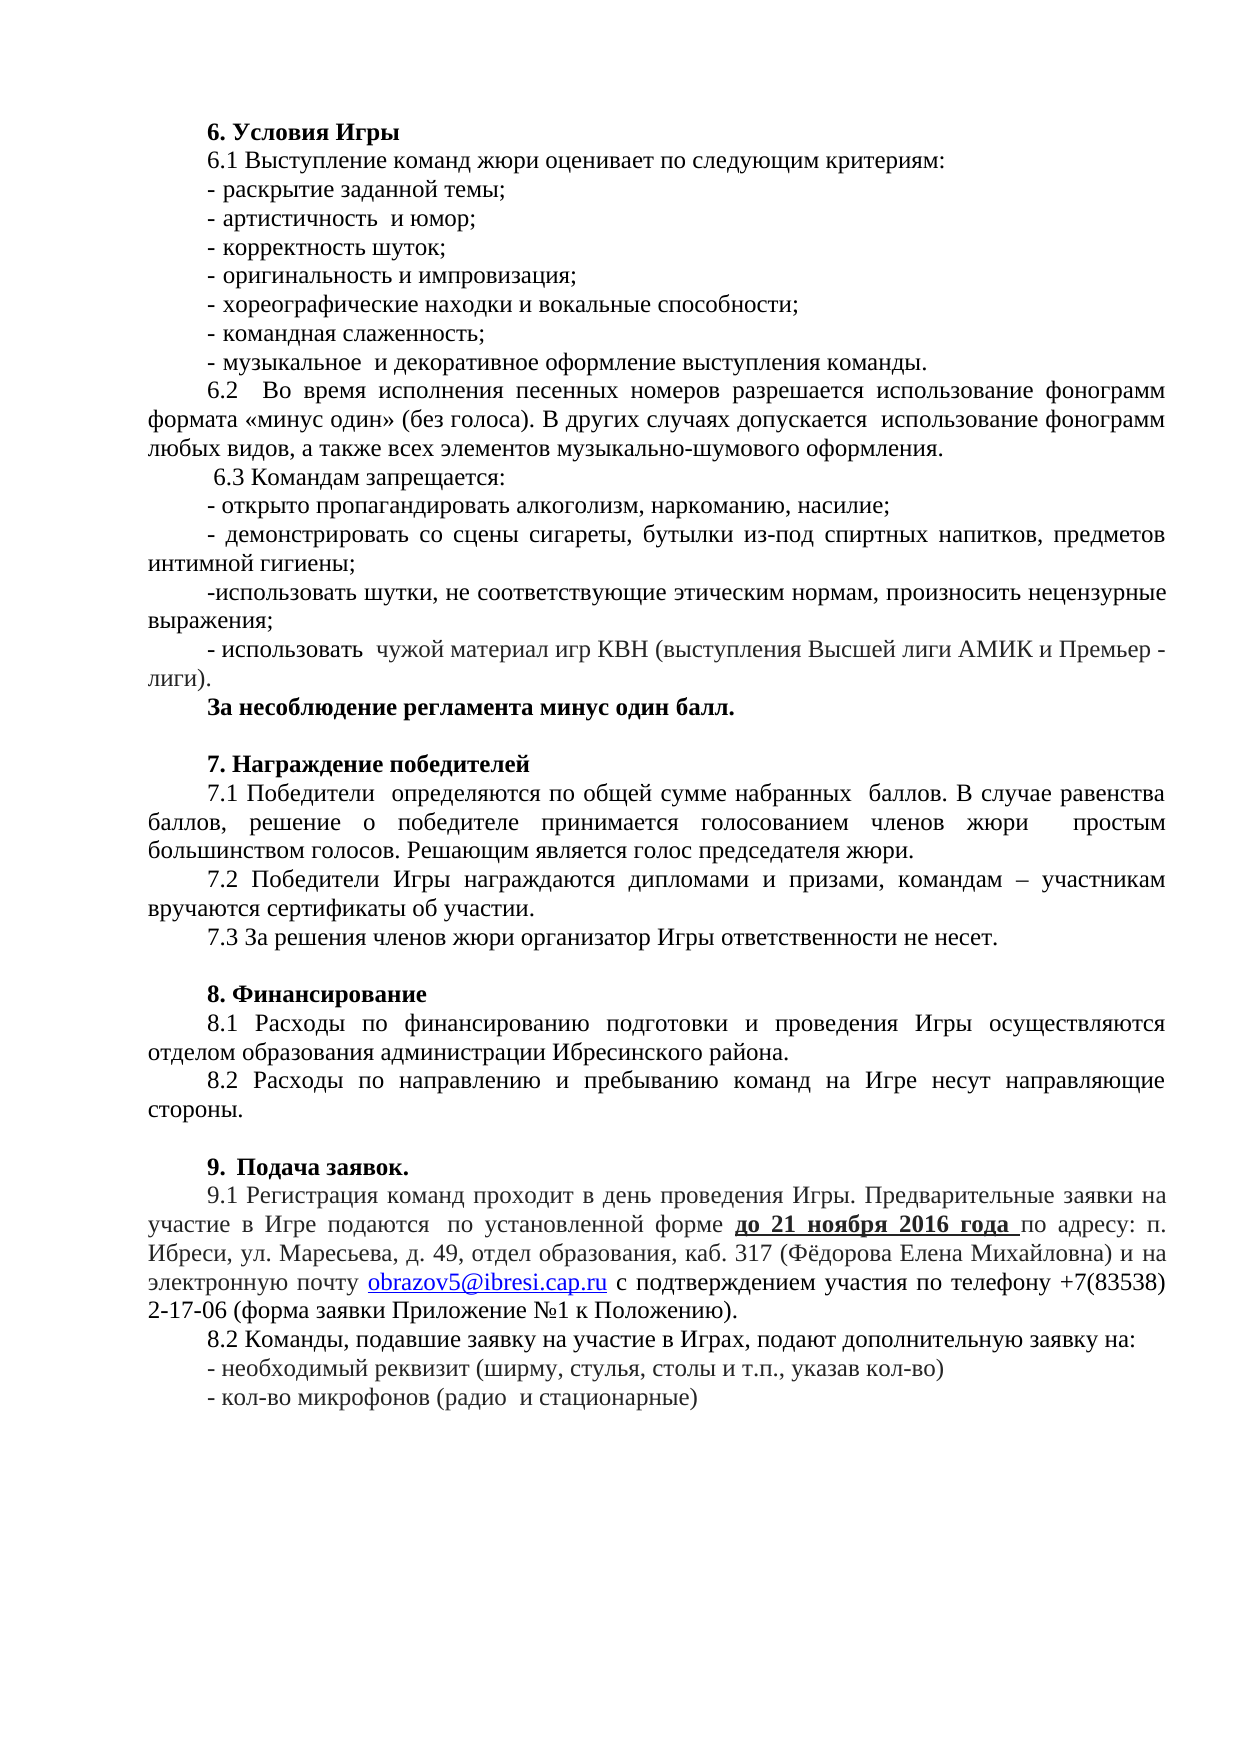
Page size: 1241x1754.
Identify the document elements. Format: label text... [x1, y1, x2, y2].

text 8. Финансирование [207, 979, 1167, 1008]
text 6. Условия Игры [148, 117, 1167, 145]
text 8.1 Расходы по финансированию подготовки и проведения Игры осуществляются отделом образования администрации Ибресинского района. [148, 1008, 1167, 1065]
list командная слаженность; [148, 318, 1167, 347]
list оригинальность и импровизация; [148, 260, 1167, 289]
list корректность шуток; [148, 232, 1167, 260]
list хореографические находки и вокальные способности; [148, 289, 1167, 318]
text - открыто пропагандировать алкоголизм, наркоманию, насилие; [148, 490, 1167, 519]
list За решения членов жюри организатор Игры ответственности не несет. [207, 922, 1167, 950]
text - использовать чужой материал игр КВН (выступления Высшей лиги АМИК и Премьер - лиги). [148, 634, 1167, 692]
list Подача заявок. [207, 1152, 1167, 1180]
text За несоблюдение регламента минус один балл. [148, 692, 1167, 720]
text 8.2 Расходы по направлению и пребыванию команд на Игре несут направляющие стороны. [148, 1065, 1167, 1123]
text -использовать шутки, не соответствующие этическим нормам, произносить нецензурные выражения; [148, 577, 1167, 634]
text - демонстрировать со сцены сигареты, бутылки из-под спиртных напитков, предметов интимной гигиены; [148, 519, 1167, 577]
text 6.2 Во время исполнения песенных номеров разрешается использование фонограмм формата «минус один» (без голоса). В других случаях допускается использование фонограмм любых видов, а также всех элементов музыкально-шумового оформления. [148, 375, 1167, 462]
text - кол-во микрофонов (радио и стационарные) [148, 1382, 1167, 1410]
list Победители Игры награждаются дипломами и призами, командам – участникам вручаются сертификаты об участии. [148, 864, 1167, 922]
text 9.1 Регистрация команд проходит в день проведения Игры. Предварительные заявки на участие в Игре подаются по установленной форме до 21 ноября 2016 года по адресу: п. Ибреси, ул. Маресьева, д. 49, отдел образования, каб. 317 (Фёдорова Елена Михайловна) и на электронную почту obrazov5@ibresi.cap.ru с подтверждением участия по телефону +7(83538) 2-17-06 (форма заявки Приложение №1 к Положению). [148, 1180, 1167, 1324]
text 7. Награждение победителей [148, 749, 1167, 778]
list музыкальное и декоративное оформление выступления команды. [148, 347, 1167, 375]
text 8.2 Команды, подавшие заявку на участие в Играх, подают дополнительную заявку на: [148, 1324, 1167, 1353]
list раскрытие заданной темы; [148, 174, 1167, 203]
text - необходимый реквизит (ширму, стулья, столы и т.п., указав кол-во) [148, 1353, 1167, 1382]
list артистичность и юмор; [148, 203, 1167, 232]
text 7.1 Победители определяются по общей сумме набранных баллов. В случае равенства баллов, решение о победителе принимается голосованием членов жюри простым большинством голосов. Решающим является голос председателя жюри. [148, 778, 1167, 864]
text 6.3 Командам запрещается: [148, 462, 1167, 490]
text 6.1 Выступление команд жюри оценивает по следующим критериям: [148, 145, 1167, 174]
